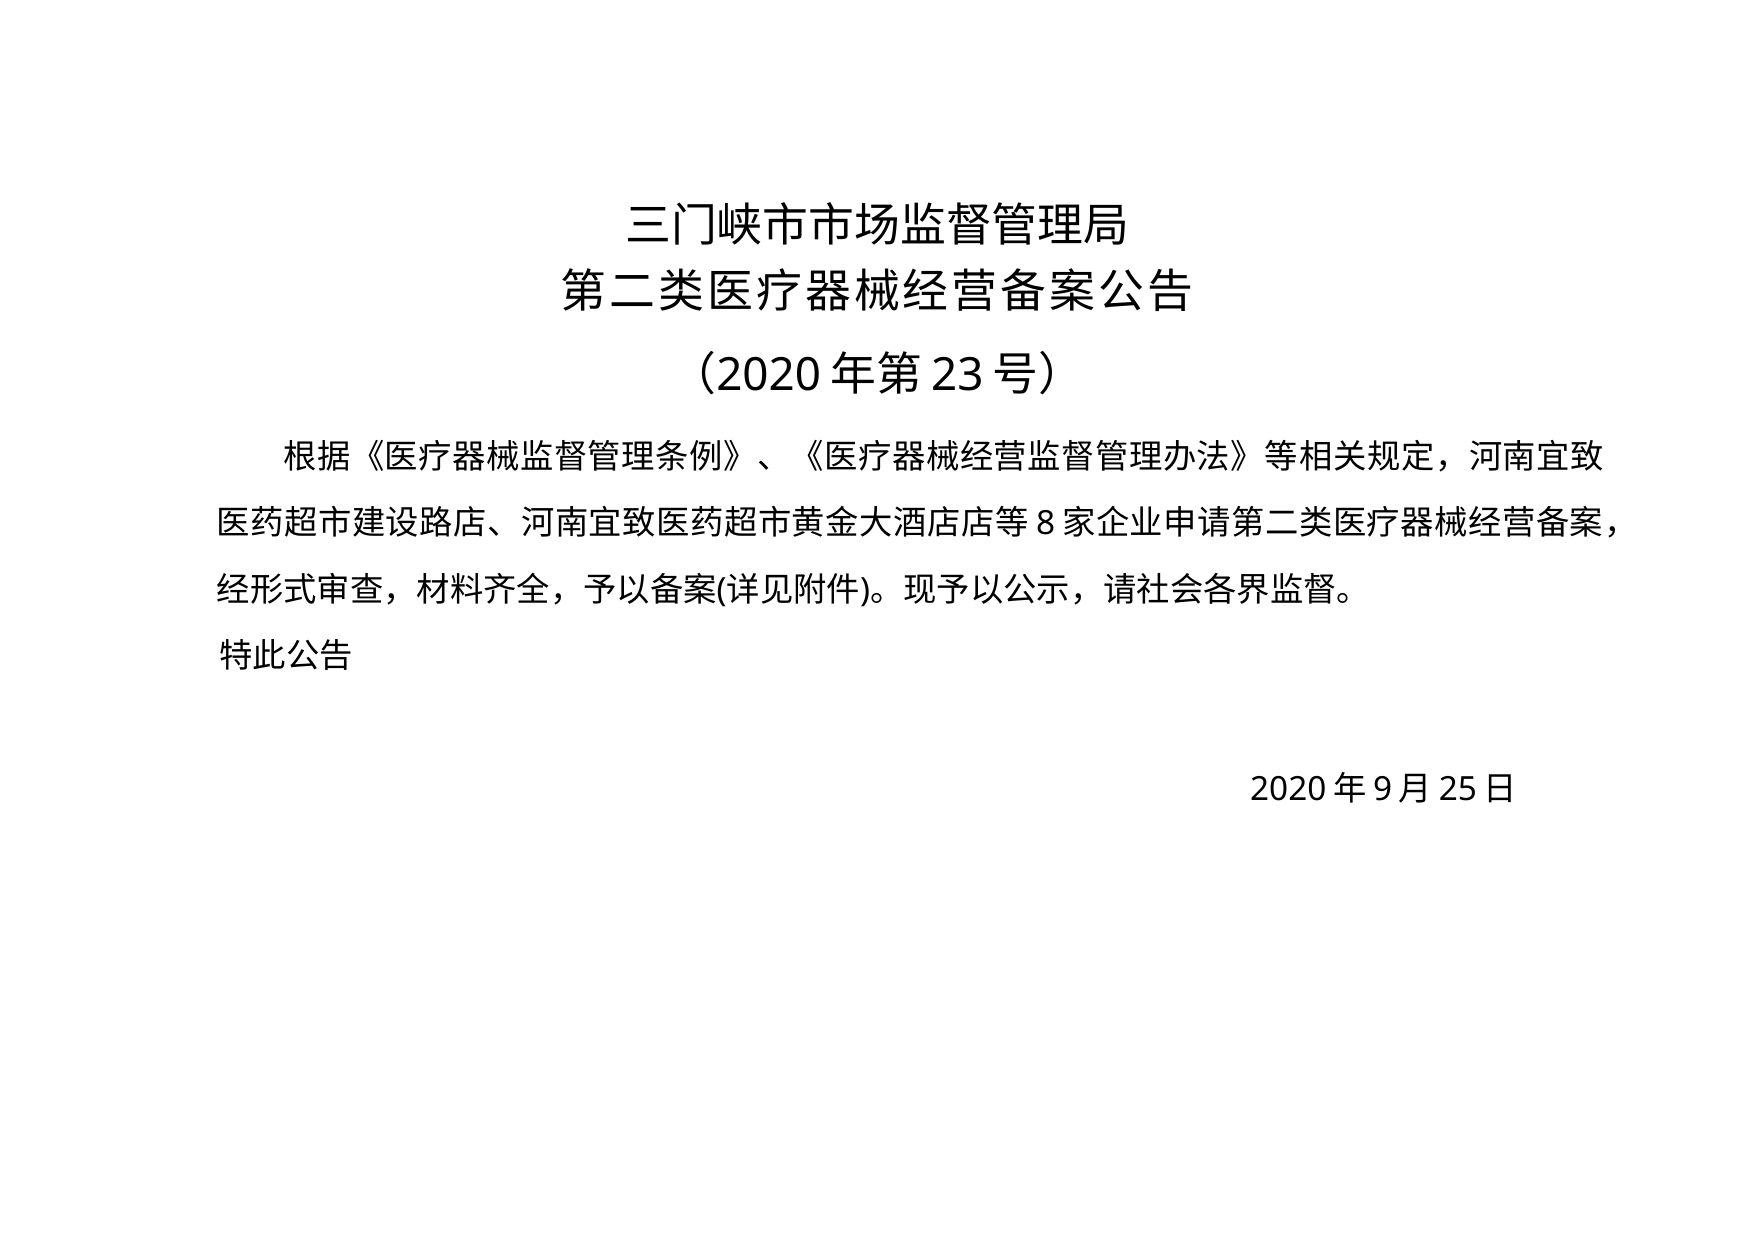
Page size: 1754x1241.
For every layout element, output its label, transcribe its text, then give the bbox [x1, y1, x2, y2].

text （2020年第23号） [150, 321, 1604, 421]
text 2020年9月25日 [150, 753, 1604, 819]
text 根据《医疗器械监督管理条例》、《医疗器械经营监督管理办法》等相关规定，河南宜致医药超市建设路店、河南宜致医药超市黄金大酒店店等8家企业申请第二类医疗器械经营备案，经形式审查，材料齐全，予以备案(详见附件)。现予以公示，请社会各界监督。 [216, 421, 1604, 620]
text 特此公告 [150, 620, 1604, 687]
text 三门峡市市场监督管理局 [150, 188, 1604, 254]
text 第二类医疗器械经营备案公告 [150, 254, 1604, 321]
